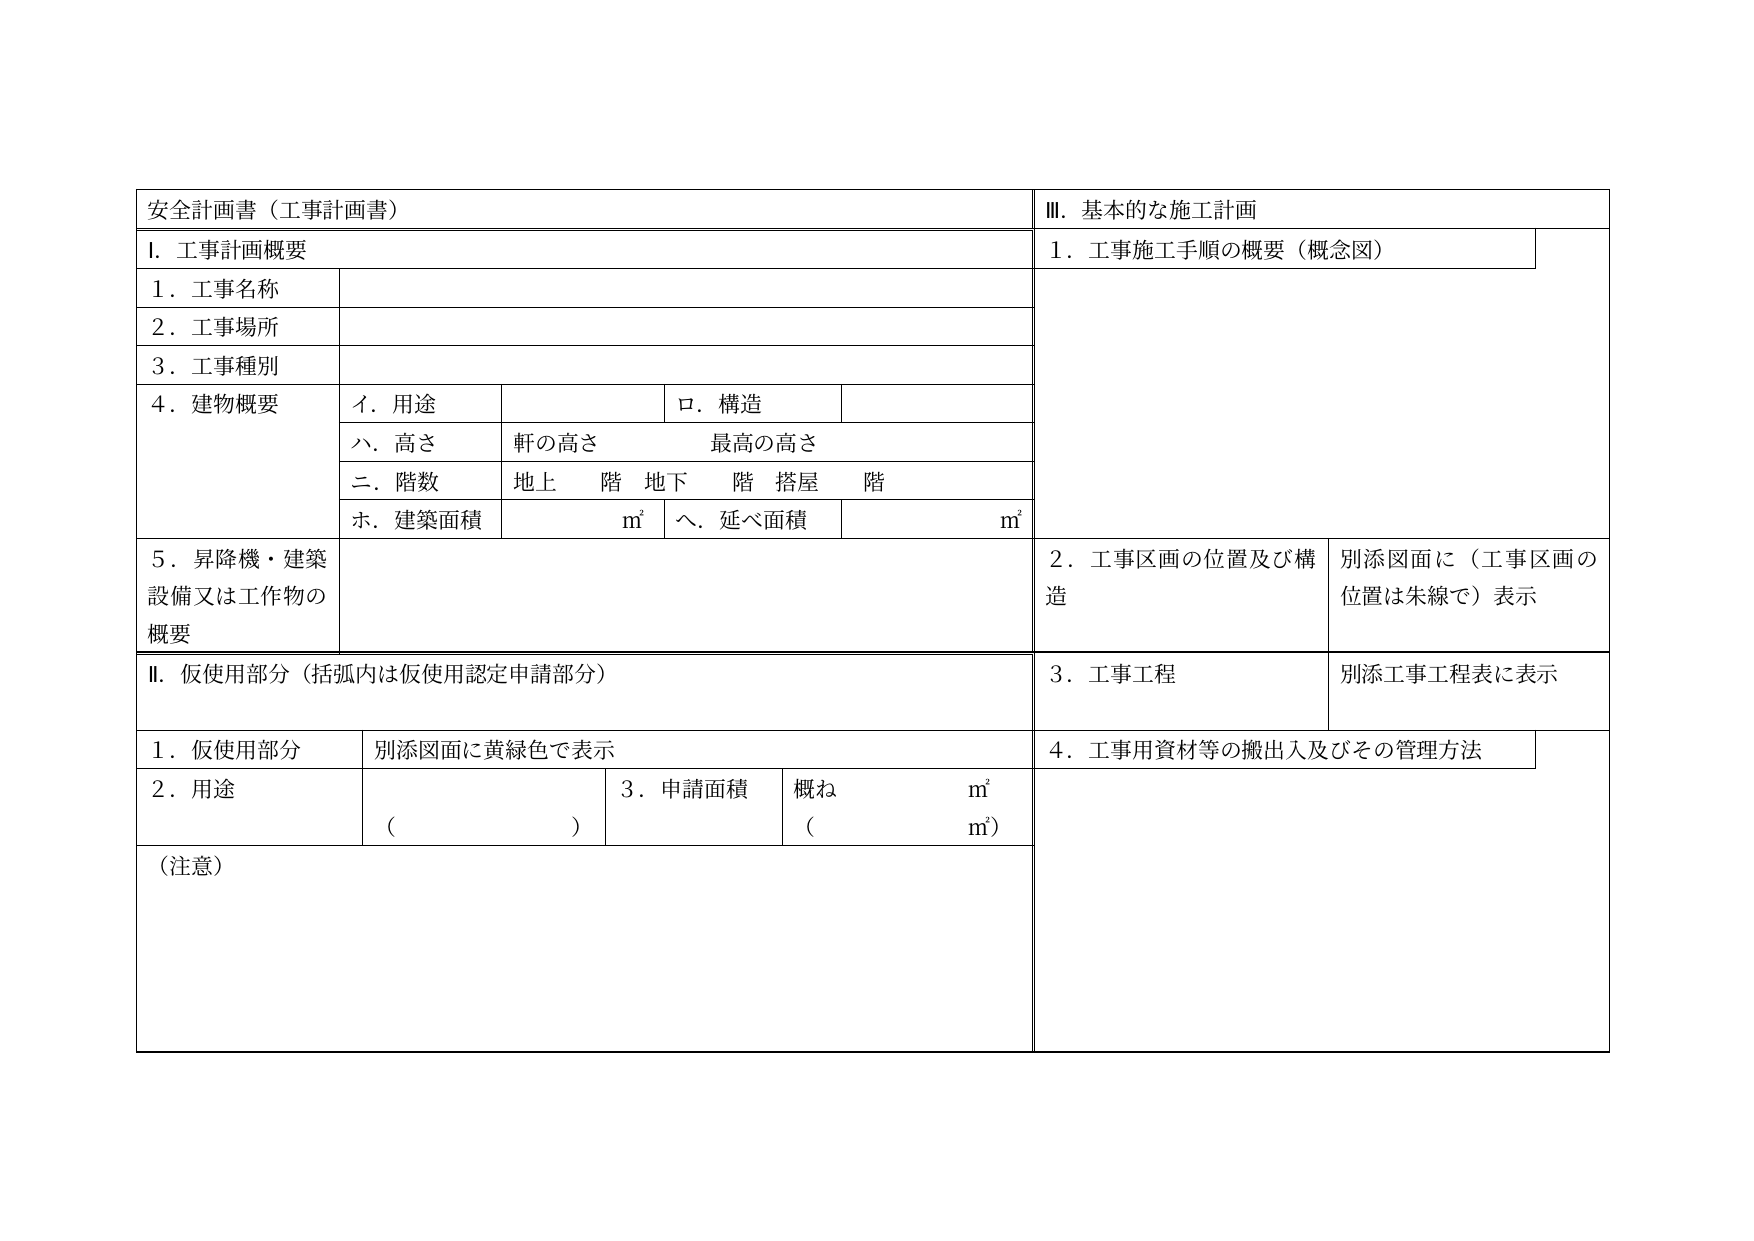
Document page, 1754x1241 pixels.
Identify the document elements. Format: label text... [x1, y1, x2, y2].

table_cell [502, 385, 664, 422]
table_cell [842, 385, 1032, 422]
table_cell [1536, 229, 1609, 268]
table_cell ㎡ [842, 500, 1032, 538]
table_cell ニ．階数 [340, 462, 501, 499]
table_cell ５．昇降機・建築設備又は工作物の概要 [137, 539, 339, 651]
table_cell ㎡ [502, 500, 664, 538]
table_header 安全計画書（工事計画書） [137, 190, 1032, 227]
table_cell （ ㎡） [783, 807, 1032, 845]
table_cell [340, 346, 1032, 384]
table_cell [340, 269, 1032, 307]
table_cell Ⅱ．仮使用部分（括弧内は仮使用認定申請部分） [137, 655, 1032, 729]
table_cell [1536, 731, 1609, 768]
table_cell １．工事施工手順の概要（概念図） [1035, 229, 1535, 268]
table_cell 別添図面に黄緑色で表示 [363, 731, 1032, 768]
table_cell ハ．高さ [340, 423, 501, 461]
table_cell イ．用途 [340, 385, 501, 422]
table_cell [137, 807, 362, 845]
table_cell へ．延べ面積 [665, 500, 841, 538]
table_cell Ⅰ．工事計画概要 [137, 231, 1032, 268]
table_cell [1035, 268, 1609, 538]
table_cell 別添図面に（工事区画の位置は朱線で）表示 [1329, 539, 1609, 651]
table_cell ロ．構造 [665, 385, 841, 422]
table_cell [340, 539, 1032, 651]
table_cell ２．用途 [137, 769, 362, 807]
table_cell ４．工事用資材等の搬出入及びその管理方法 [1035, 731, 1535, 768]
table_cell 軒の高さ 最高の高さ [502, 423, 1032, 461]
table_cell １．仮使用部分 [137, 731, 362, 768]
table_cell ２．工事場所 [137, 308, 339, 345]
table_cell ３．工事種別 [137, 346, 339, 384]
table_cell ２．工事区画の位置及び構造 [1035, 539, 1328, 651]
table_cell ホ．建築面積 [340, 500, 501, 538]
table_cell [363, 769, 605, 807]
table_cell （ ） [363, 807, 605, 845]
table_cell （注意） [137, 846, 1032, 1051]
table_header Ⅲ．基本的な施工計画 [1035, 190, 1609, 227]
table_cell [1035, 768, 1609, 1051]
table_cell 地上 階 地下 階 搭屋 階 [502, 462, 1032, 499]
table_cell 概ね ㎡ [783, 769, 1032, 807]
table_cell ３．工事工程 [1035, 653, 1328, 729]
table_cell 別添工事工程表に表示 [1329, 653, 1609, 729]
table_cell １．工事名称 [137, 269, 339, 307]
table_cell [606, 807, 782, 845]
table_cell [340, 308, 1032, 345]
table_cell ３．申請面積 [606, 769, 782, 807]
table_cell ４．建物概要 [137, 385, 339, 538]
